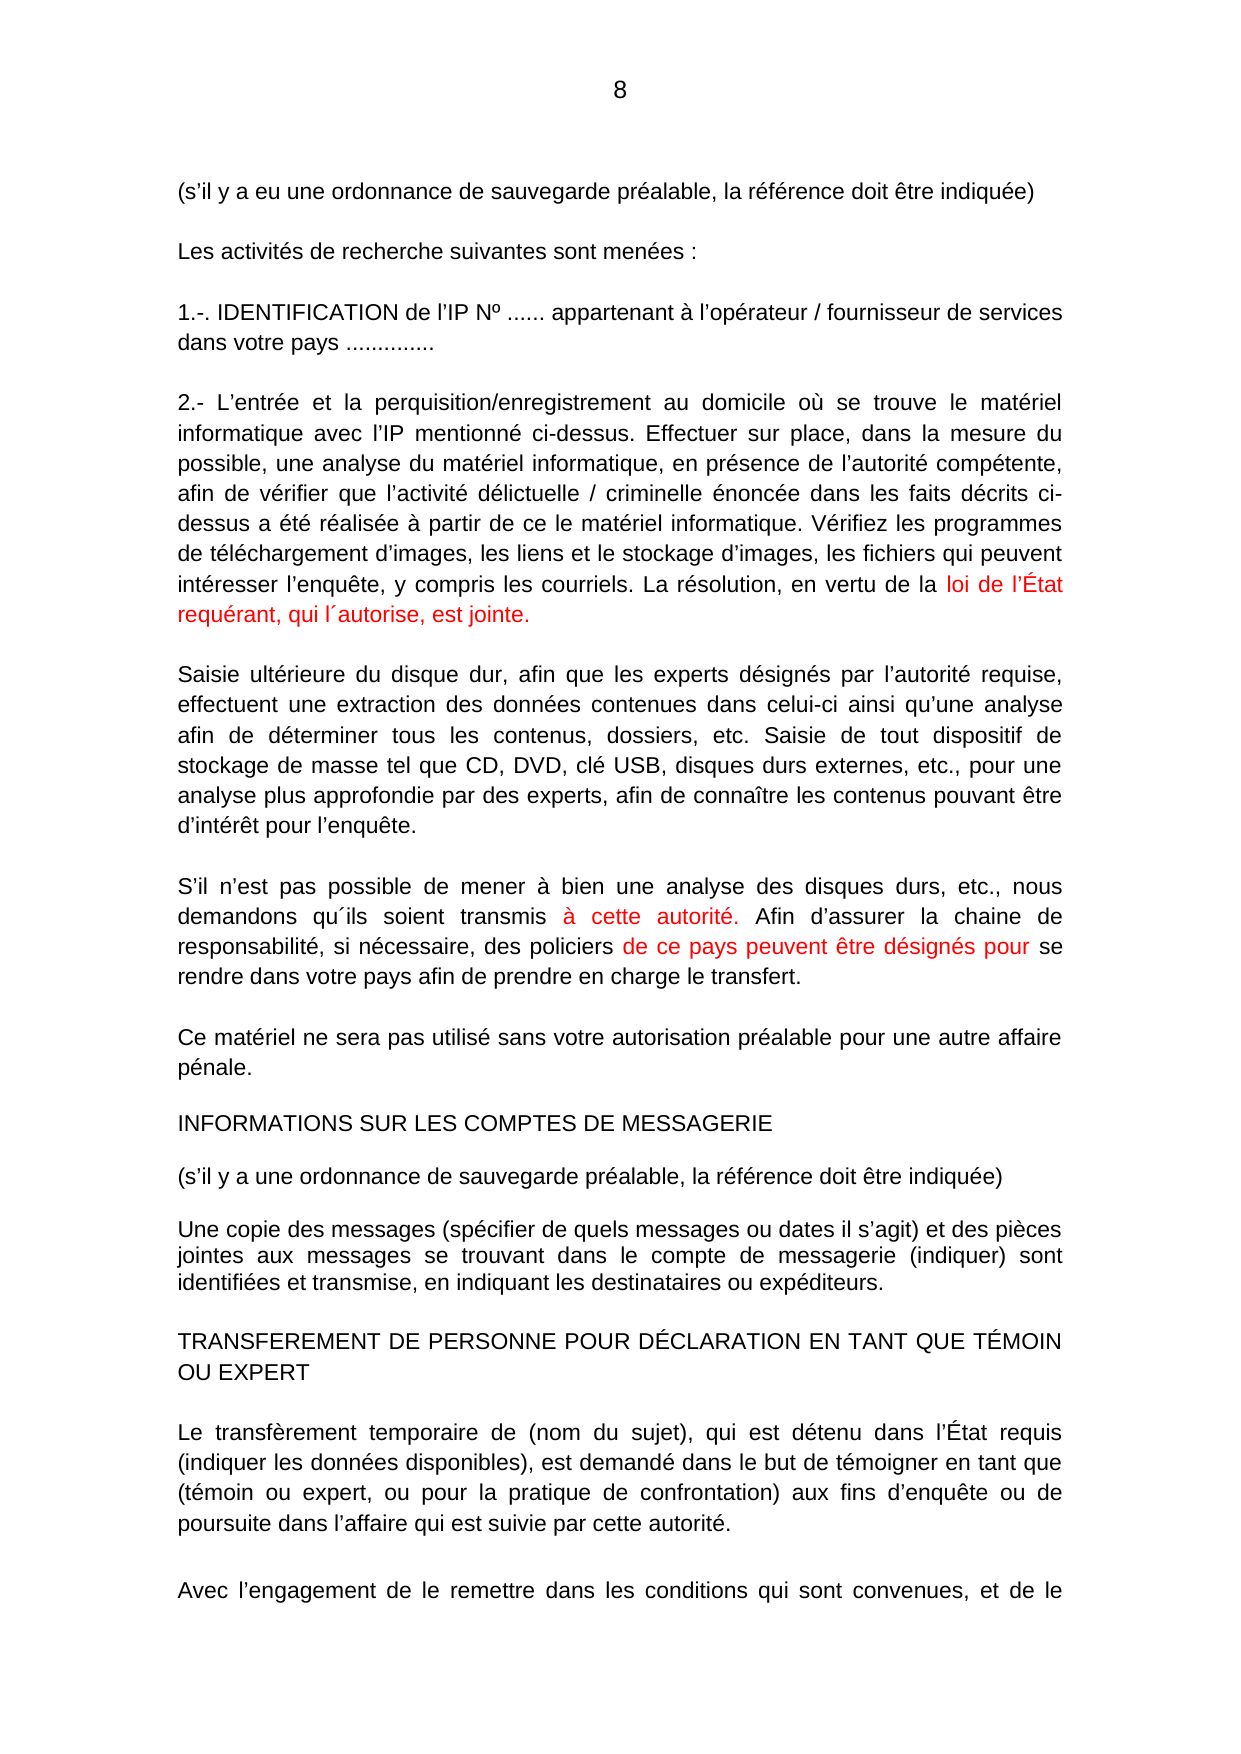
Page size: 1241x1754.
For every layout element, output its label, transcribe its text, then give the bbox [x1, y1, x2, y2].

text S’il n’est pas possible de mener à bien une analyse des disques durs, etc., nous demandons qu´ils soient transmis à cette autorité. Afin d’assurer la chaine de responsabilité, si nécessaire, des policiers de ce pays peuvent être désignés pour se rendre dans votre pays afin de prendre en charge le transfert. [177, 873, 1063, 989]
text Ce matériel ne sera pas utilisé sans votre autorisation préalable pour une autre affaire pénale. [177, 1024, 1063, 1080]
text (s’il y a une ordonnance de sauvegarde préalable, la référence doit être indiquée) [177, 1163, 1063, 1189]
text Les activités de recherche suivantes sont menées : [177, 238, 1063, 264]
text 1.-. IDENTIFICATION de l’IP Nº ...... appartenant à l’opérateur / fournisseur de services dans votre pays .............. [177, 299, 1063, 355]
text Le transfèrement temporaire de (nom du sujet), qui est détenu dans l’État requis (indiquer les données disponibles), est demandé dans le but de témoigner en tant que (témoin ou expert, ou pour la pratique de confrontation) aux fins d’enquête ou de poursuite dans l’affaire qui est suivie par cette autorité. [177, 1419, 1063, 1536]
text Saisie ultérieure du disque dur, afin que les experts désignés par l’autorité requise, effectuent une extraction des données contenues dans celui-ci ainsi qu’une analyse afin de déterminer tous les contenus, dossiers, etc. Saisie de tout dispositif de stockage de masse tel que CD, DVD, clé USB, disques durs externes, etc., pour une analyse plus approfondie par des experts, afin de connaître les contenus pouvant être d’intérêt pour l’enquête. [177, 661, 1063, 838]
text TRANSFEREMENT DE PERSONNE POUR DÉCLARATION EN TANT QUE TÉMOIN OU EXPERT [177, 1328, 1063, 1385]
text 2.- L’entrée et la perquisition/enregistrement au domicile où se trouve le matériel informatique avec l’IP mentionné ci-dessus. Effectuer sur place, dans la mesure du possible, une analyse du matériel informatique, en présence de l’autorité compétente, afin de vérifier que l’activité délictuelle / criminelle énoncée dans les faits décrits ci-dessus a été réalisée à partir de ce le matériel informatique. Vérifiez les programmes de téléchargement d’images, les liens et le stockage d’images, les fichiers qui peuvent intéresser l’enquête, y compris les courriels. La résolution, en vertu de la loi de l’État requérant, qui l´autorise, est jointe. [177, 389, 1063, 627]
text Une copie des messages (spécifier de quels messages ou dates il s’agit) et des pièces jointes aux messages se trouvant dans le compte de messagerie (indiquer) sont identifiées et transmise, en indiquant les destinataires ou expéditeurs. [177, 1216, 1063, 1295]
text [177, 1570, 1063, 1603]
text (s’il y a eu une ordonnance de sauvegarde préalable, la référence doit être indiquée) [177, 178, 1063, 204]
text INFORMATIONS SUR LES COMPTES DE MESSAGERIE [177, 1110, 1063, 1137]
